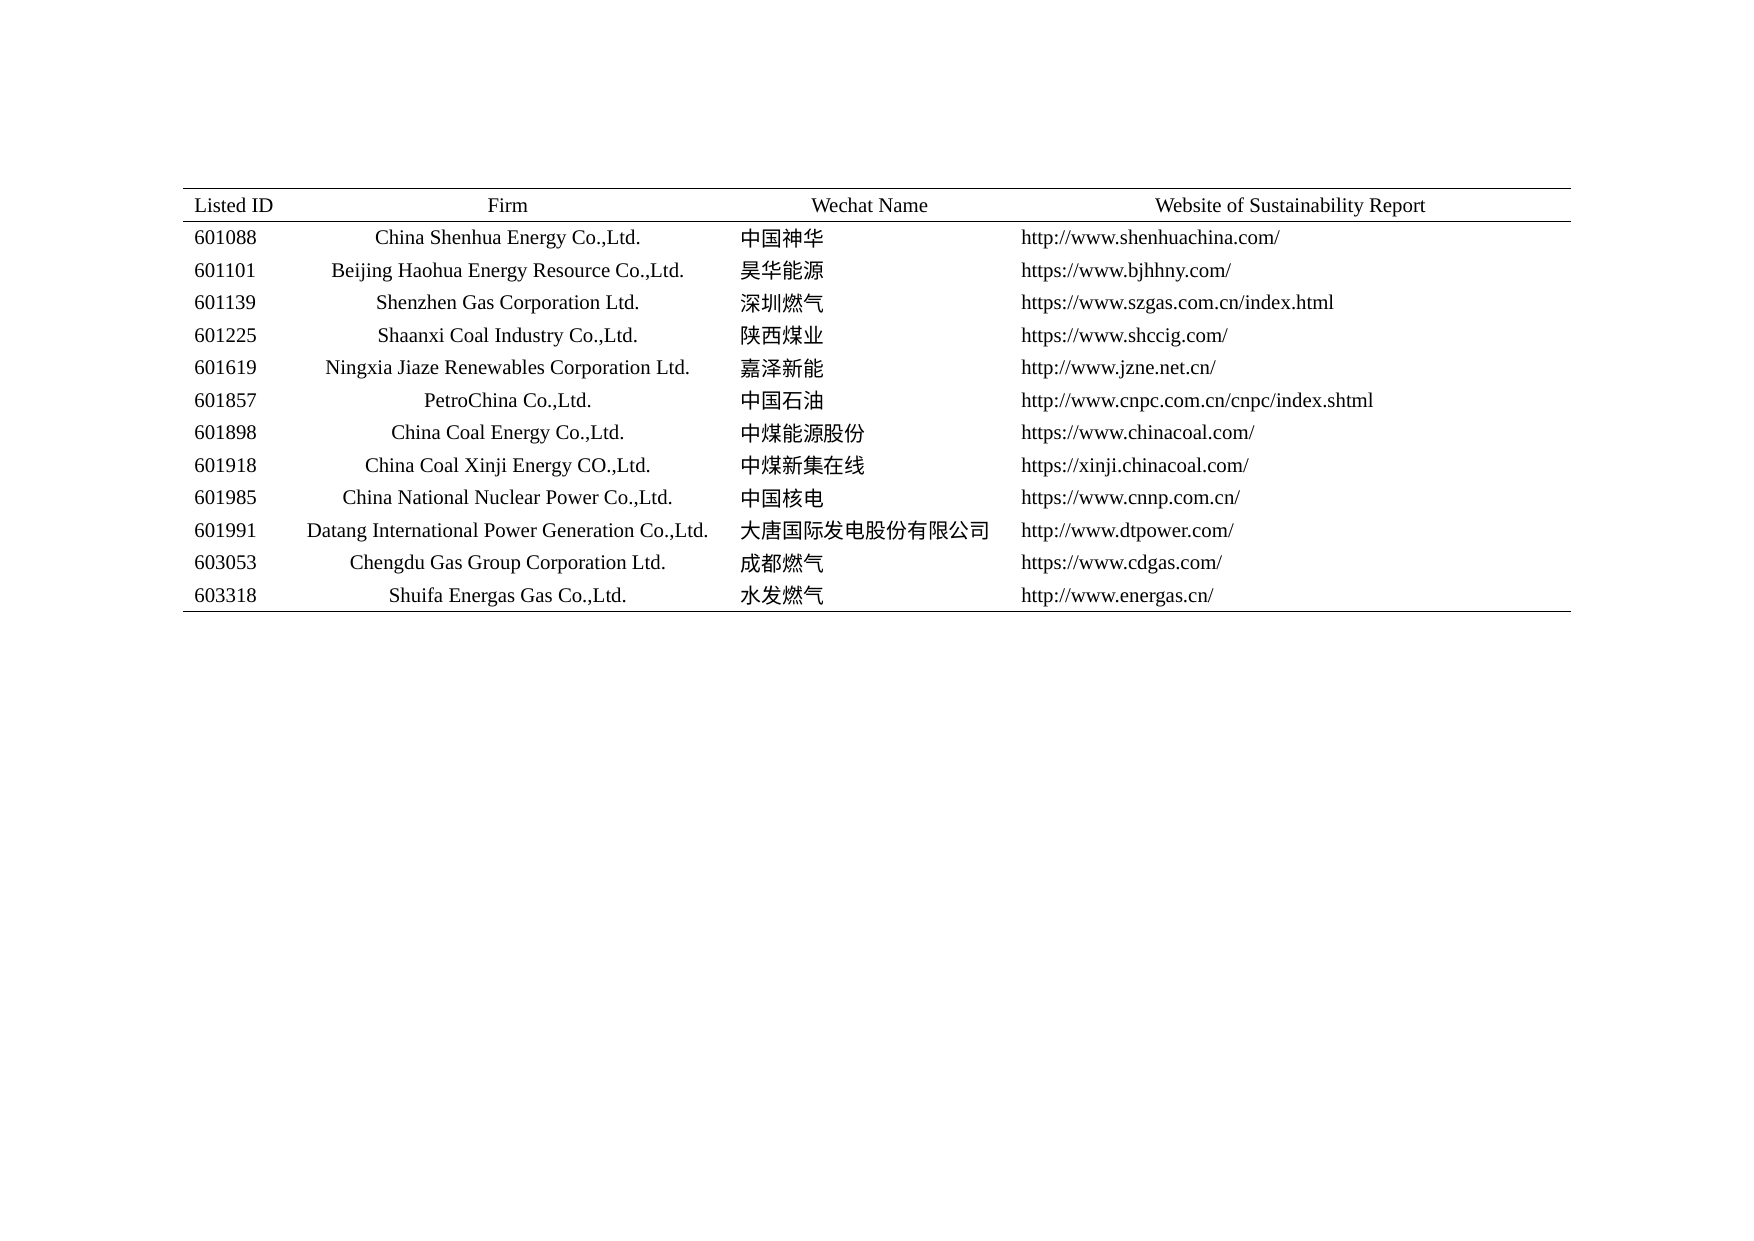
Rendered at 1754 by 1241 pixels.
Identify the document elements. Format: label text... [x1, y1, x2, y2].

table_header Listed ID [183, 189, 286, 221]
table_cell 601991 [183, 514, 286, 546]
table_cell http://www.dtpower.com/ [1010, 514, 1571, 546]
table_cell 中煤能源股份 [729, 416, 1010, 448]
table_cell Shenzhen Gas Corporation Ltd. [286, 286, 729, 318]
table_cell https://www.shccig.com/ [1010, 319, 1571, 351]
table_cell 成都燃气 [729, 546, 1010, 578]
table_cell Chengdu Gas Group Corporation Ltd. [286, 546, 729, 578]
table_cell 中煤新集在线 [729, 449, 1010, 481]
table_cell Shaanxi Coal Industry Co.,Ltd. [286, 319, 729, 351]
table_header Website of Sustainability Report [1010, 189, 1571, 221]
table_cell 601918 [183, 449, 286, 481]
table_header Firm [286, 189, 729, 221]
table_cell 中国核电 [729, 481, 1010, 513]
table_cell 601225 [183, 319, 286, 351]
table_cell 大唐国际发电股份有限公司 [729, 514, 1010, 546]
table_cell 603318 [183, 579, 286, 611]
table_cell http://www.jzne.net.cn/ [1010, 351, 1571, 383]
table_cell https://xinji.chinacoal.com/ [1010, 449, 1571, 481]
table_cell Shuifa Energas Gas Co.,Ltd. [286, 579, 729, 611]
table_cell http://www.shenhuachina.com/ [1010, 222, 1571, 253]
table_cell https://www.bjhhny.com/ [1010, 254, 1571, 286]
table_cell 601619 [183, 351, 286, 383]
table_cell 601857 [183, 384, 286, 416]
table_cell China Coal Energy Co.,Ltd. [286, 416, 729, 448]
table_cell 601088 [183, 222, 286, 253]
table_cell Beijing Haohua Energy Resource Co.,Ltd. [286, 254, 729, 286]
table_cell 嘉泽新能 [729, 351, 1010, 383]
table_cell http://www.cnpc.com.cn/cnpc/index.shtml [1010, 384, 1571, 416]
table_cell China Coal Xinji Energy CO.,Ltd. [286, 449, 729, 481]
table_cell http://www.energas.cn/ [1010, 579, 1571, 611]
table_cell 601139 [183, 286, 286, 318]
table_cell https://www.cdgas.com/ [1010, 546, 1571, 578]
table_cell China Shenhua Energy Co.,Ltd. [286, 222, 729, 253]
table_cell Ningxia Jiaze Renewables Corporation Ltd. [286, 351, 729, 383]
table_cell 陕西煤业 [729, 319, 1010, 351]
table_cell 603053 [183, 546, 286, 578]
table_header Wechat Name [729, 189, 1010, 221]
table_cell https://www.szgas.com.cn/index.html [1010, 286, 1571, 318]
table_cell 601985 [183, 481, 286, 513]
table_cell https://www.chinacoal.com/ [1010, 416, 1571, 448]
table_cell Datang International Power Generation Co.,Ltd. [286, 514, 729, 546]
table_cell 中国神华 [729, 222, 1010, 253]
table_cell 中国石油 [729, 384, 1010, 416]
table_cell 昊华能源 [729, 254, 1010, 286]
table_cell 601898 [183, 416, 286, 448]
table_cell 水发燃气 [729, 579, 1010, 611]
table_cell China National Nuclear Power Co.,Ltd. [286, 481, 729, 513]
table_cell PetroChina Co.,Ltd. [286, 384, 729, 416]
table_cell 深圳燃气 [729, 286, 1010, 318]
table_cell https://www.cnnp.com.cn/ [1010, 481, 1571, 513]
table_cell 601101 [183, 254, 286, 286]
